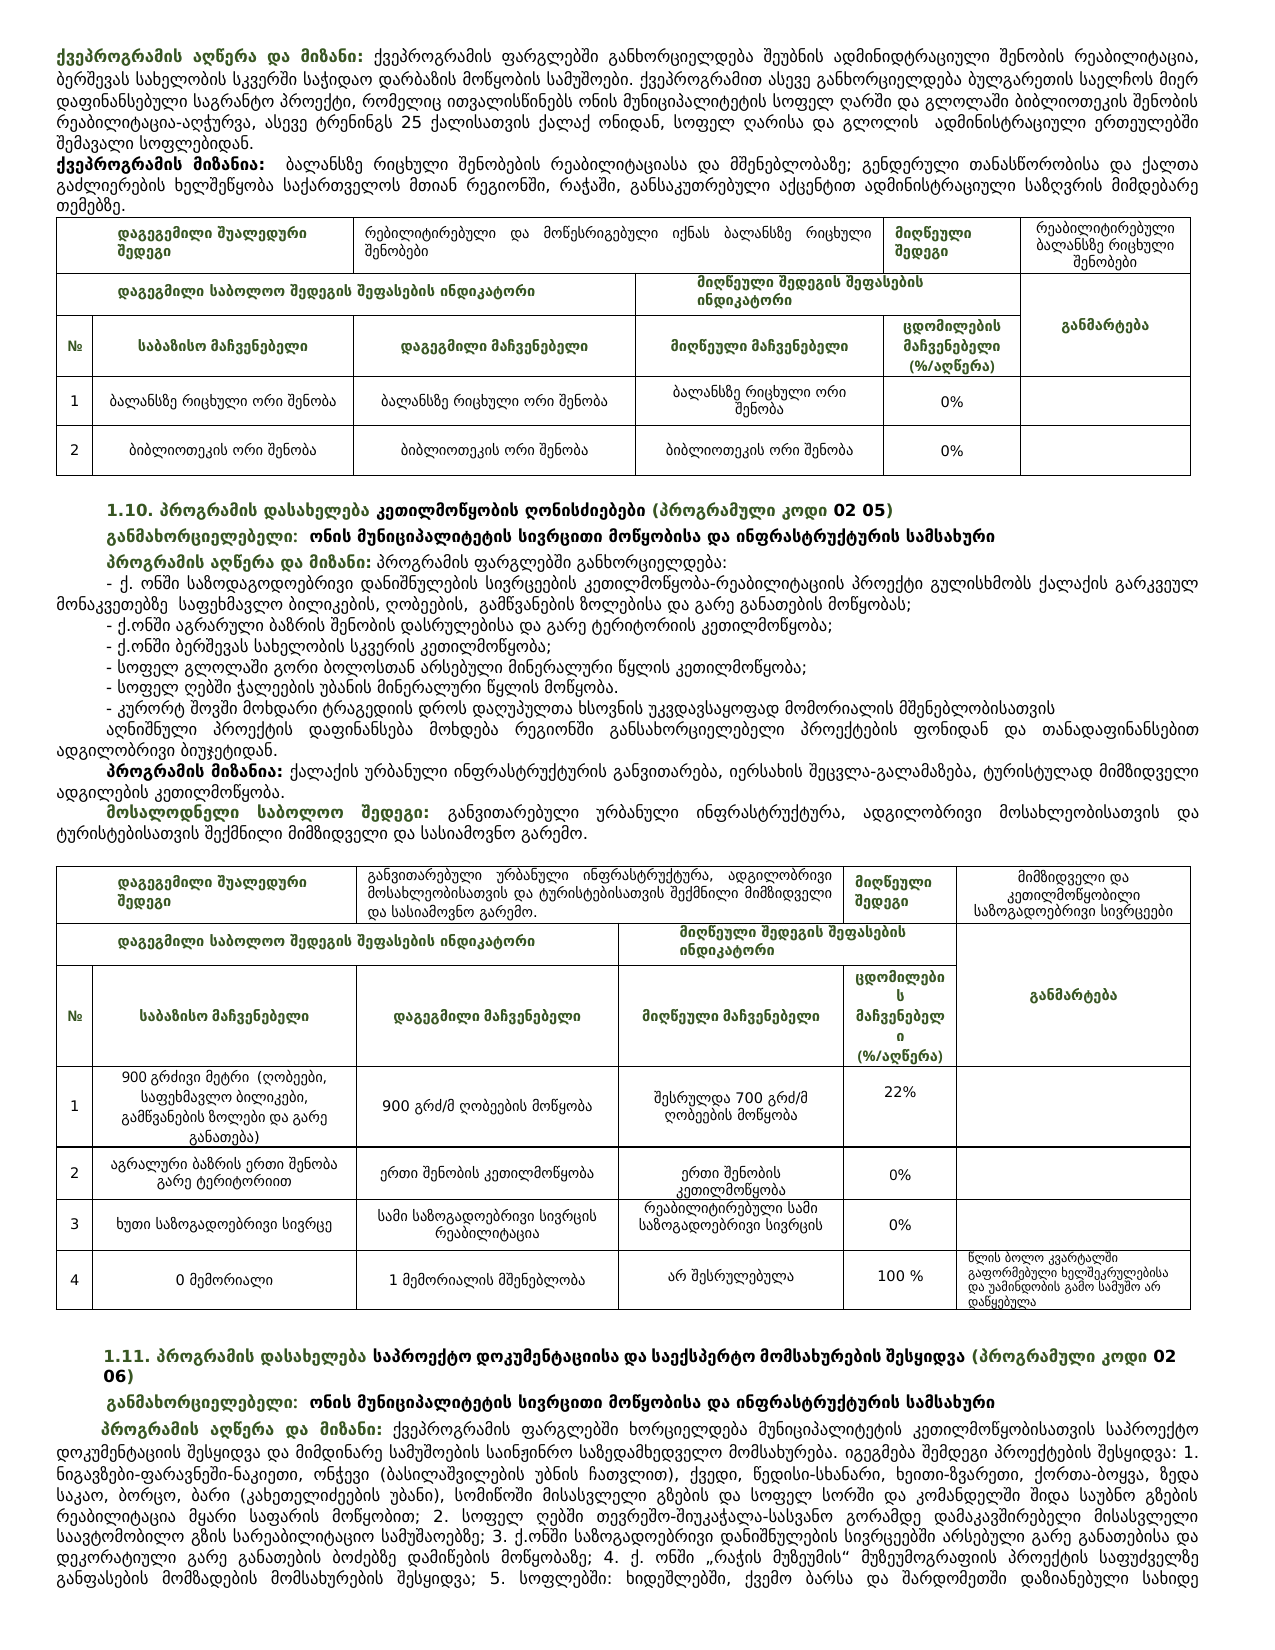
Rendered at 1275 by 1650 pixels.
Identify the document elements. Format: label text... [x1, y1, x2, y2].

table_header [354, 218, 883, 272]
text ქვეპროგრამის მიზანია: ბალანსზე რიცხული შენობების რეაბილიტაციასა და მშენებლობაზე; გენდერული თანასწორობისა და ქალთა გაძლიერების ხელშეწყობა საქართველოს მთიან რეგიონში, რაჭაში, განსაკუთრებული აქცენტით ადმინისტრაციული საზღვრის მიმდებარე თემებზე. [56, 155, 1200, 216]
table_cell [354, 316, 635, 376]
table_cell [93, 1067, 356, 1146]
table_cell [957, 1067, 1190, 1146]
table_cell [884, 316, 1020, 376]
text - ქ.ონში აგრარული ბაზრის შენობის დასრულებისა და გარე ტერიტორიის კეთილმოწყობა; [56, 616, 1200, 635]
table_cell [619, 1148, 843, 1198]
text - ქ. ონში საზოდაგოდოებრივი დანიშნულების სივრცეების კეთილმოწყობა-რეაბილიტაციის პროექტი გულისხმობს ქალაქის გარკვეულ მონაკვეთებზე საფეხმავლო ბილიკების, ღობეების, გამწვანების ზოლებისა და გარე განათების მოწყობას; [56, 574, 1200, 614]
list 1.11. პროგრამის დასახელება საპროექტო დოკუმენტაციისა და საექსპერტო მომსახურების შესყიდვა (პროგრამული კოდი 02 06) [103, 1345, 1200, 1387]
text განმახორციელებელი: ონის მუნიციპალიტეტის სივრცითი მოწყობისა და ინფრასტრუქტურის სამსახური [106, 524, 1200, 547]
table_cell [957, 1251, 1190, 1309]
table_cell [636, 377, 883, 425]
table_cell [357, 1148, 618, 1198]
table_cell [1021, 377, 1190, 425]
text - სოფელ ღებში ჭალეების უბანის მინერალური წყლის მოწყობა. [56, 678, 1200, 698]
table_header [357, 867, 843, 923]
text - სოფელ გლოლაში გორი ბოლოსთან არსებული მინერალური წყლის კეთილმოწყობა; [56, 658, 1200, 677]
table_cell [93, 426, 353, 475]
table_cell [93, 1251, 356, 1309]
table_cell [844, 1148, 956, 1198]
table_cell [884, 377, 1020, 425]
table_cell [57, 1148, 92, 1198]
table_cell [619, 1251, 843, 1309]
text განმახორციელებელი: ონის მუნიციპალიტეტის სივრცითი მოწყობისა და ინფრასტრუქტურის სამსახური [106, 1391, 1200, 1414]
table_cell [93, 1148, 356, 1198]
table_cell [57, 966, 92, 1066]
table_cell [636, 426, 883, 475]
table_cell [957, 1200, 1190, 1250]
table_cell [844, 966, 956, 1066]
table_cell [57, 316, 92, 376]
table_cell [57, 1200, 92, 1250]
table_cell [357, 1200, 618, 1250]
text - ქ.ონში ბერშევას სახელობის სკვერის კეთილმოწყობა; [56, 637, 1200, 656]
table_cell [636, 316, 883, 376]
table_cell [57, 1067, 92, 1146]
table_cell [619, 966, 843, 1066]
text პროგრამის აღწერა და მიზანი: პროგრამის ფარგლებში განხორციელდება: [56, 553, 1200, 572]
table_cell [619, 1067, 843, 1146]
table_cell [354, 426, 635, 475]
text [56, 1419, 1200, 1588]
text - კურორტ შოვში მოხდარი ტრაგედიის დროს დაღუპულთა ხსოვნის უკვდავსაყოფად მომორიალის მშენებლობისათვის [56, 699, 1200, 719]
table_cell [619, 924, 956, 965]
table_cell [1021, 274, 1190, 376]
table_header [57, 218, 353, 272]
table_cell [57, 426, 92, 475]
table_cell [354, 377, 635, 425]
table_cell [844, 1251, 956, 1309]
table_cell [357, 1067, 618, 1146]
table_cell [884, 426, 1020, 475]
text 1.10. პროგრამის დასახელება კეთილმოწყობის ღონისძიებები (პროგრამული კოდი 02 05) [106, 501, 1200, 520]
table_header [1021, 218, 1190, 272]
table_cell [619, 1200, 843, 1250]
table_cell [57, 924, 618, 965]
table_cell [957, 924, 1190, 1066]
text ქვეპროგრამის აღწერა და მიზანი: ქვეპროგრამის ფარგლებში განხორციელდება შეუბნის ადმინიდტრაციული შენობის რეაბილიტაცია, ბერშევას სახელობის სკვერში საჭიდაო დარბაზის მოწყობის სამუშოები. ქვეპროგრამით ასევე განხორციელდება ბულგარეთის საელჩოს მიერ დაფინანსებული საგრანტო პროექტი, რომელიც ითვალისწინებს ონის მუნიციპალიტეტის სოფელ ღარში და გლოლაში ბიბლიოთეკის შენობის რეაბილიტაცია-აღჭურვა, ასევე ტრენინგს 25 ქალისათვის ქალაქ ონიდან, სოფელ ღარისა და გლოლის ადმინისტრაციული ერთეულებში შემავალი სოფლებიდან. [56, 47, 1200, 153]
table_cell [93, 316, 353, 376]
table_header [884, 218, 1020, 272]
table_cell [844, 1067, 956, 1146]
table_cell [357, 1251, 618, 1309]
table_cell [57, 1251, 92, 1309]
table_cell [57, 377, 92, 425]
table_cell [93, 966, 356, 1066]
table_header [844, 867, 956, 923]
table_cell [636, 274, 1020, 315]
text აღნიშნული პროექტის დაფინანსება მოხდება რეგიონში განსახორციელებელი პროექტების ფონიდან და თანადაფინანსებით ადგილობრივი ბიუჯეტიდან. [56, 720, 1200, 760]
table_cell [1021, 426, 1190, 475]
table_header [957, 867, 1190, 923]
text მოსალოდნელი საბოლოო შედეგი: განვითარებული ურბანული ინფრასტრუქტურა, ადგილობრივი მოსახლეობისათვის და ტურისტებისათვის შექმნილი მიმზიდველი და სასიამოვნო გარემო. [56, 803, 1200, 844]
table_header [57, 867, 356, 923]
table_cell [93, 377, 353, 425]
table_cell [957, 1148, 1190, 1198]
text პროგრამის მიზანია: ქალაქის ურბანული ინფრასტრუქტურის განვითარება, იერსახის შეცვლა-გალამაზება, ტურისტულად მიმზიდველი ადგილების კეთილმოწყობა. [56, 762, 1200, 802]
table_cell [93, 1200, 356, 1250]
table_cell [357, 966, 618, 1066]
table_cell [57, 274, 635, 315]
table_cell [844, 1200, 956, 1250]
